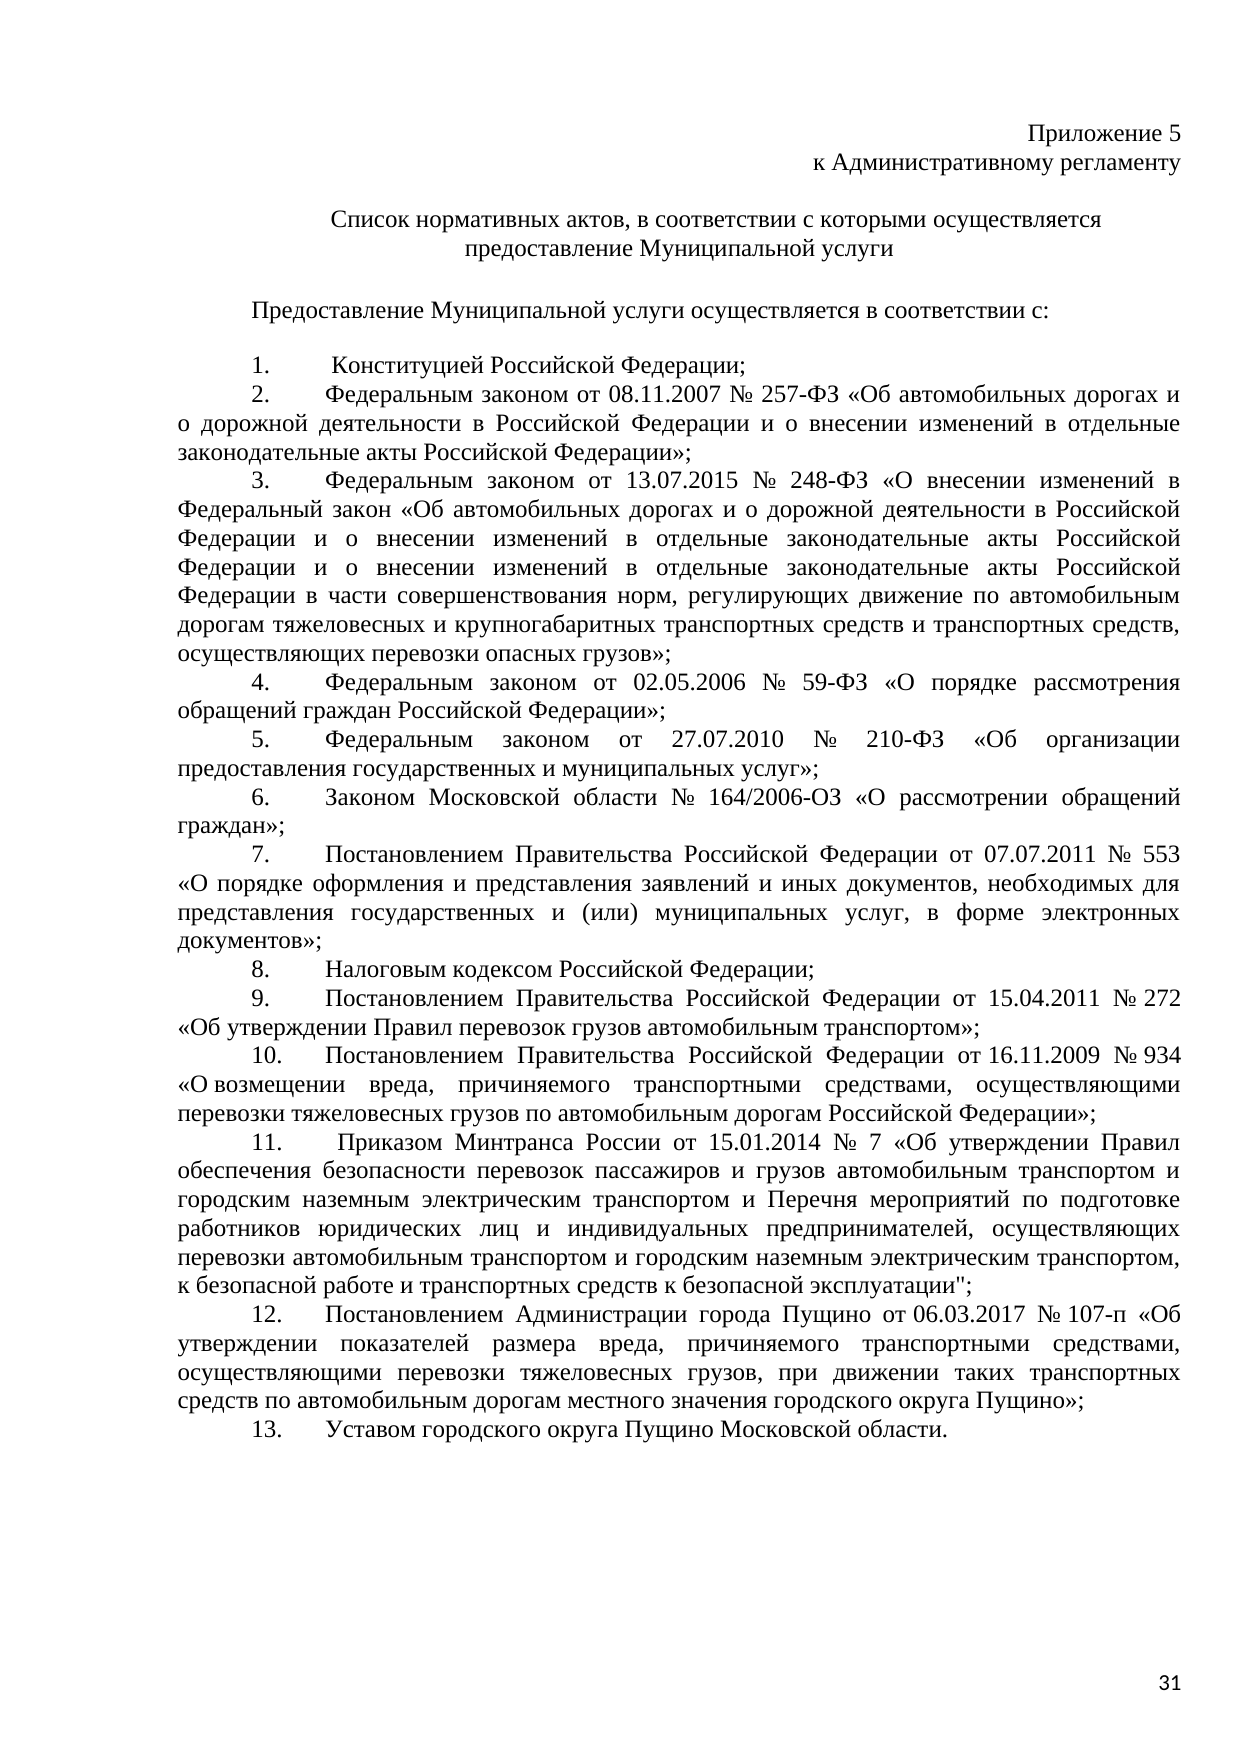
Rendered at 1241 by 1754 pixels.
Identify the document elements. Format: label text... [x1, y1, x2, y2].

text к Административному регламенту [177, 147, 1181, 176]
list Федеральным законом от 02.05.2006 № 59-ФЗ «О порядке рассмотрения обращений граждан Российской Федерации»; [177, 667, 1181, 724]
list Приказом Минтранса России от 15.01.2014 № 7 «Об утверждении Правил обеспечения безопасности перевозок пассажиров и грузов автомобильным транспортом и городским наземным электрическим транспортом и Перечня мероприятий по подготовке работников юридических лиц и индивидуальных предпринимателей, осуществляющих перевозки автомобильным транспортом и городским наземным электрическим транспортом, к безопасной работе и транспортных средств к безопасной эксплуатации"; [177, 1127, 1181, 1299]
list Постановлением Правительства Российской Федерации от 07.07.2011 № 553 «О порядке оформления и представления заявлений и иных документов, необходимых для представления государственных и (или) муниципальных услуг, в форме электронных документов»; [177, 839, 1181, 954]
text Предоставление Муниципальной услуги осуществляется в соответствии с: [177, 295, 1181, 324]
list Постановлением Правительства Российской Федерации от 15.04.2011 № 272 «Об утверждении Правил перевозок грузов автомобильным транспортом»; [177, 983, 1181, 1041]
list Федеральным законом от 08.11.2007 № 257-ФЗ «Об автомобильных дорогах и о дорожной деятельности в Российской Федерации и о внесении изменений в отдельные законодательные акты Российской Федерации»; [177, 379, 1181, 466]
list Федеральным законом от 13.07.2015 № 248-ФЗ «О внесении изменений в Федеральный закон «Об автомобильных дорогах и о дорожной деятельности в Российской Федерации и о внесении изменений в отдельные законодательные акты Российской Федерации и о внесении изменений в отдельные законодательные акты Российской Федерации в части совершенствования норм, регулирующих движение по автомобильным дорогам тяжеловесных и крупногабаритных транспортных средств и транспортных средств, осуществляющих перевозки опасных грузов»; [177, 466, 1181, 667]
list Налоговым кодексом Российской Федерации; [177, 954, 1181, 983]
list Постановлением Администрации города Пущино от 06.03.2017 № 107-п «Об утверждении показателей размера вреда, причиняемого транспортными средствами, осуществляющими перевозки тяжеловесных грузов, при движении таких транспортных средств по автомобильным дорогам местного значения городского округа Пущино»; [177, 1299, 1181, 1414]
list Постановлением Правительства Российской Федерации от 16.11.2009 № 934 «О возмещении вреда, причиняемого транспортными средствами, осуществляющими перевозки тяжеловесных грузов по автомобильным дорогам Российской Федерации»; [177, 1041, 1181, 1127]
text Приложение 5 [177, 118, 1181, 147]
text Список нормативных актов, в соответствии с которыми осуществляется предоставление Муниципальной услуги [177, 204, 1181, 262]
list Конституцией Российской Федерации; [177, 351, 1181, 379]
list Законом Московской области № 164/2006-ОЗ «О рассмотрении обращений граждан»; [177, 782, 1181, 839]
list Уставом городского округа Пущино Московской области. [177, 1414, 1181, 1443]
list Федеральным законом от 27.07.2010 № 210-ФЗ «Об организации предоставления государственных и муниципальных услуг»; [177, 724, 1181, 782]
